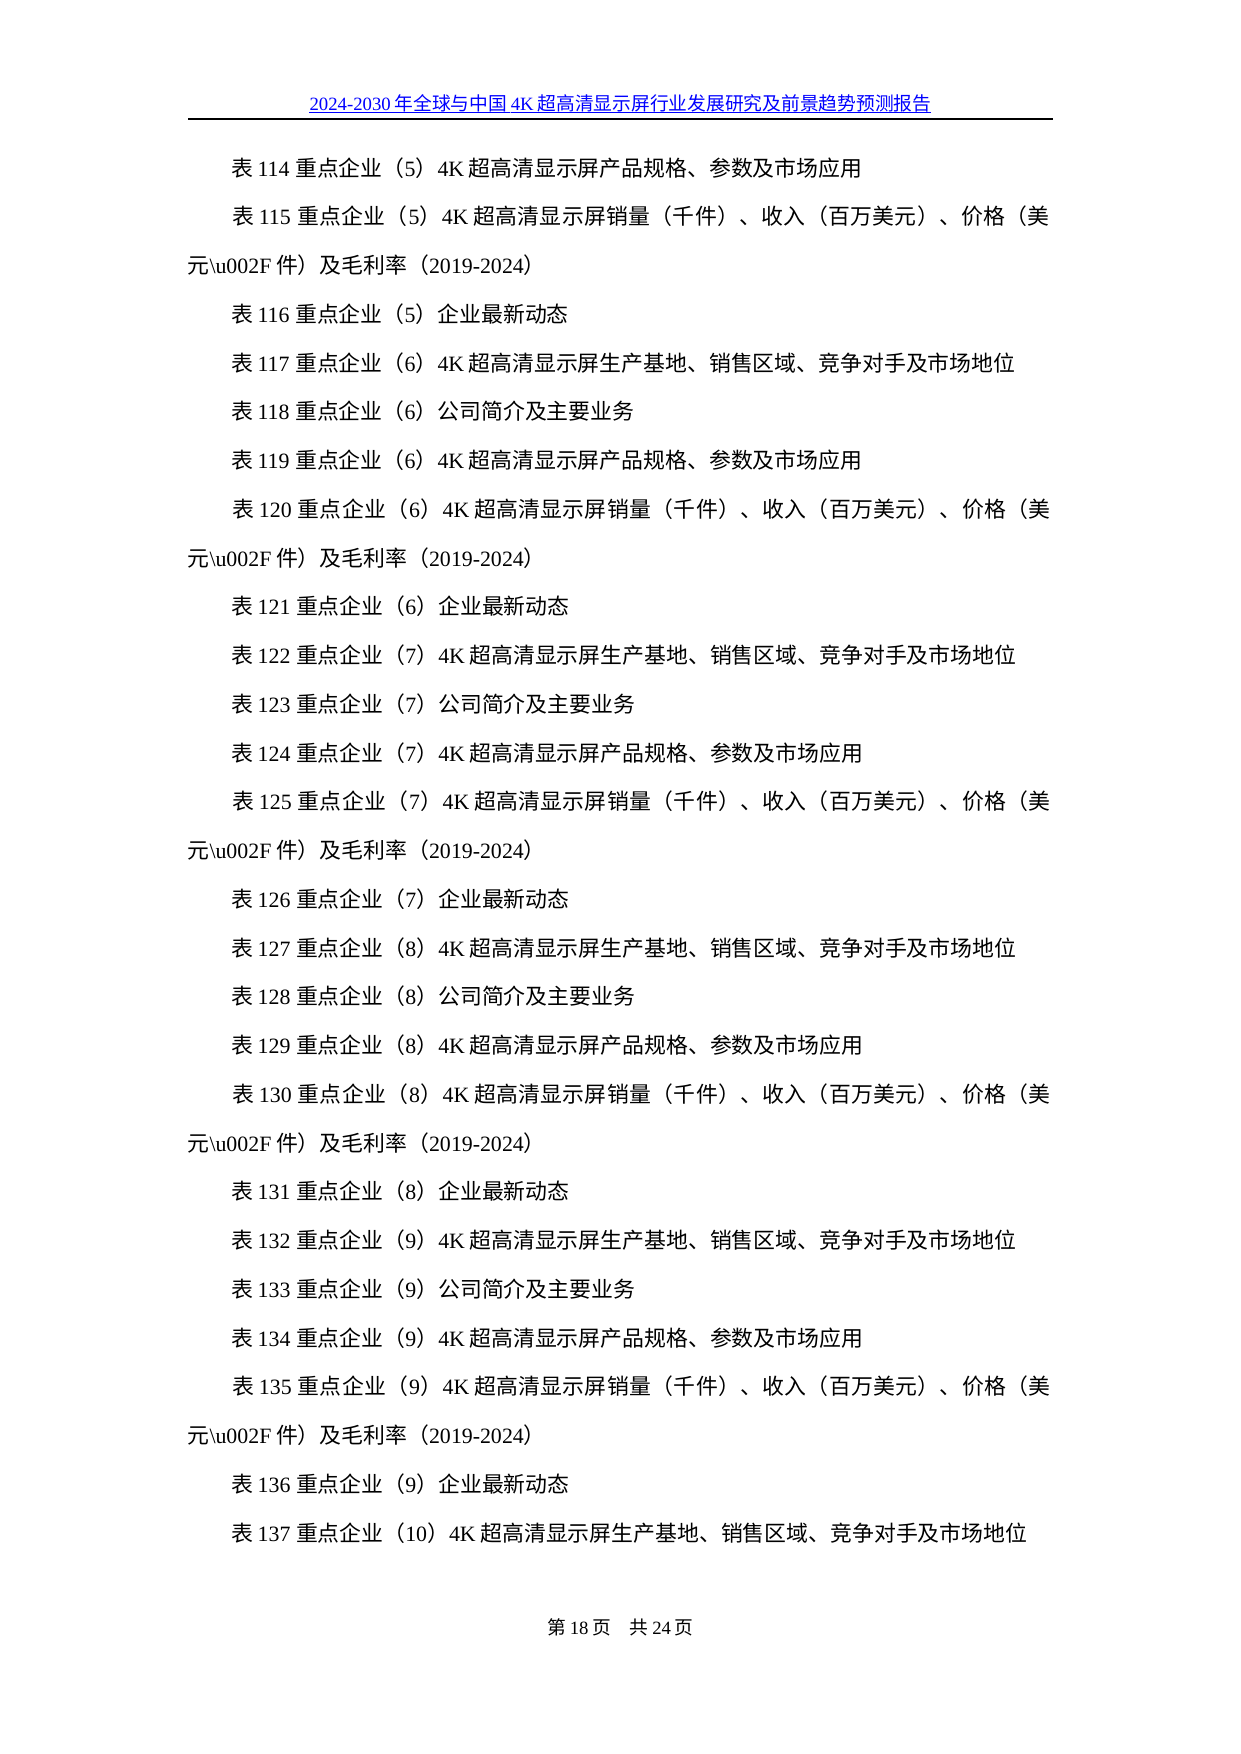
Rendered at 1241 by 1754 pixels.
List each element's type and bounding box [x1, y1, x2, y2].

text [187, 150, 1053, 1548]
